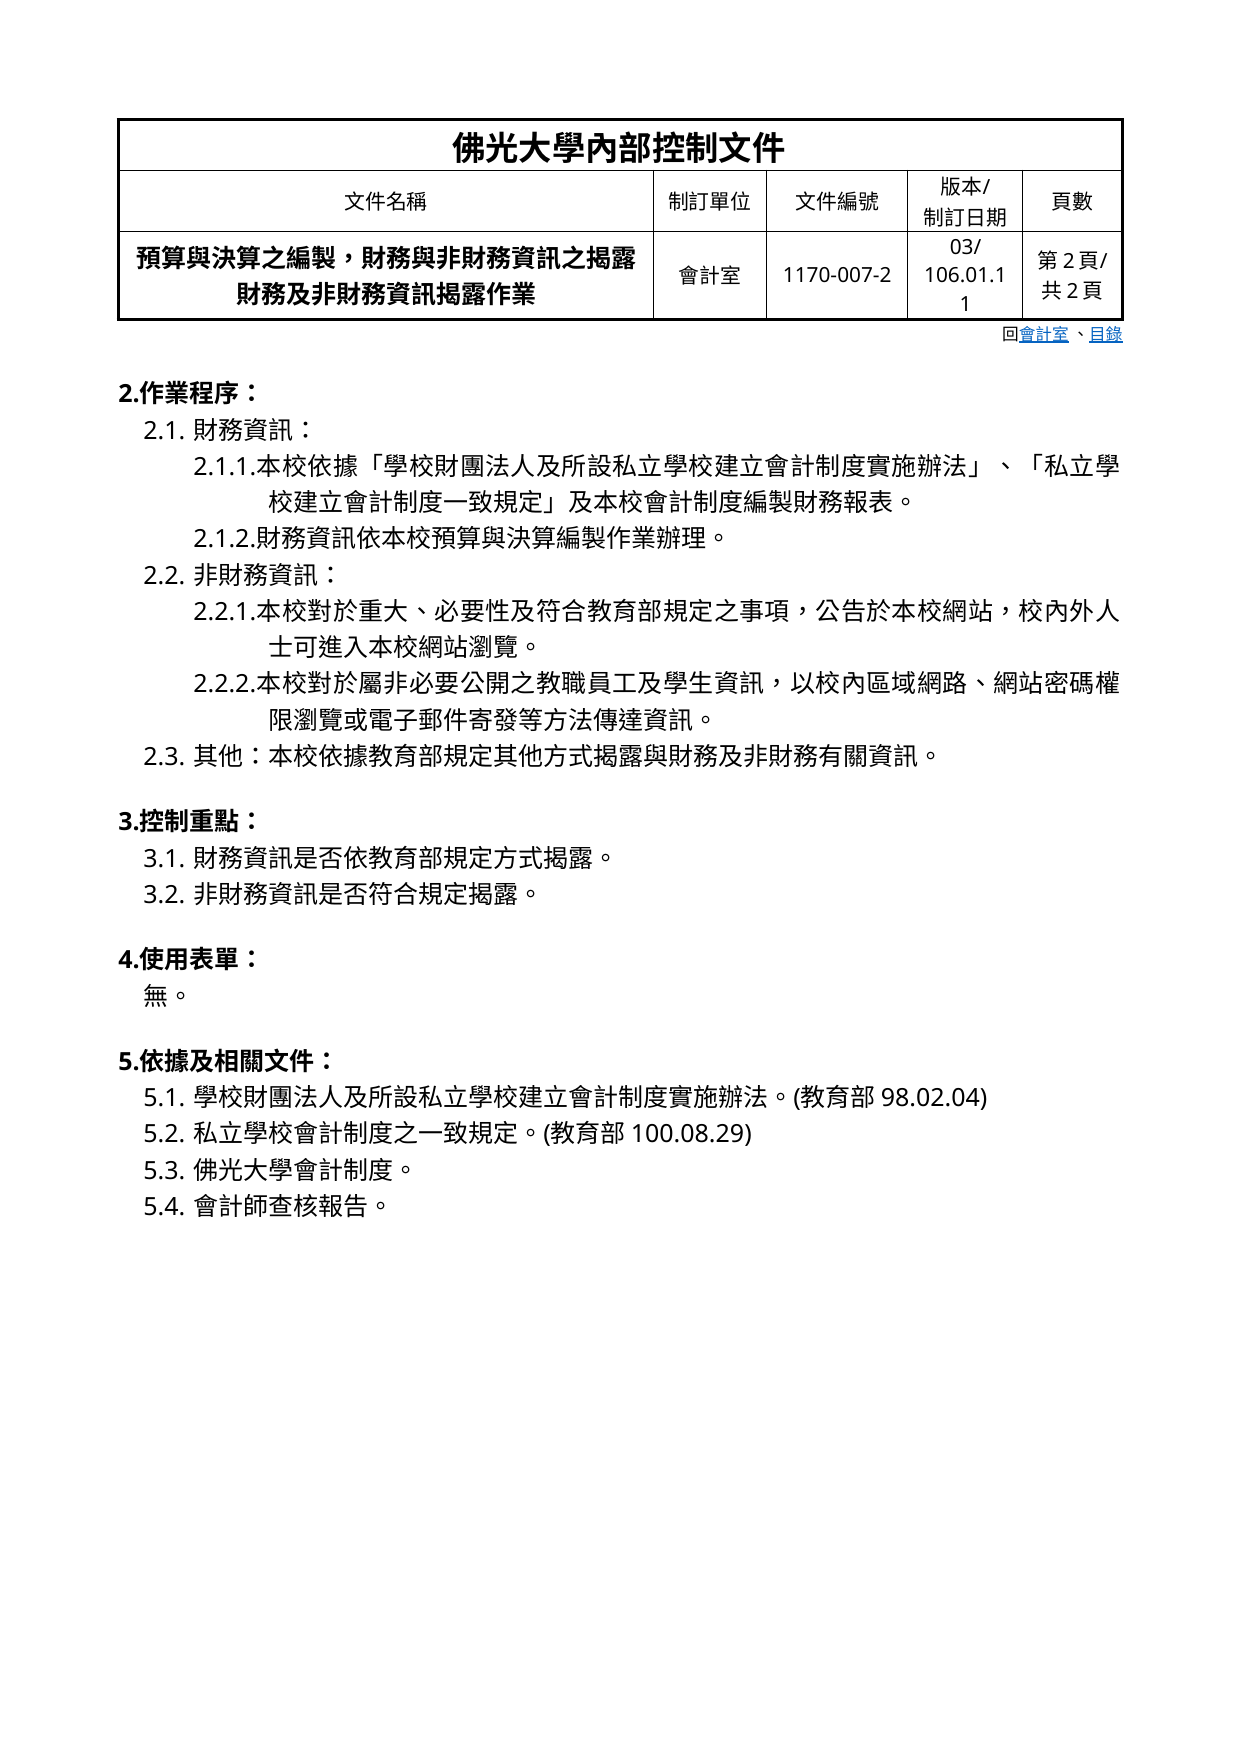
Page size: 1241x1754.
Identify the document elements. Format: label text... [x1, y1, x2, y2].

list 佛光大學會計制度。 [143, 1150, 1122, 1186]
text 無。 [143, 976, 1122, 1012]
table_header 佛光大學內部控制文件 [120, 121, 1121, 169]
table_cell 第2頁/ 共2頁 [1023, 232, 1121, 317]
list 財務資訊： [143, 410, 1122, 446]
table_cell 預算與決算之編製，財務與非財務資訊之揭露 財務及非財務資訊揭露作業 [120, 232, 653, 317]
list 私立學校會計制度之一致規定。(教育部100.08.29) [143, 1114, 1122, 1150]
text 2.作業程序： [118, 374, 1122, 410]
text 2.2.2.本校對於屬非必要公開之教職員工及學生資訊，以校內區域網路、網站密碼權限瀏覽或電子郵件寄發等方法傳達資訊。 [193, 664, 1122, 736]
table_cell 會計室 [654, 232, 766, 317]
text 3.控制重點： [118, 802, 1122, 838]
list 學校財團法人及所設私立學校建立會計制度實施辦法。(教育部98.02.04) [143, 1078, 1122, 1114]
table_cell 文件編號 [767, 171, 907, 231]
table_cell 1170-007-2 [767, 232, 907, 317]
text 2.1.2.財務資訊依本校預算與決算編製作業辦理。 [193, 519, 1122, 555]
table_cell 制訂單位 [654, 171, 766, 231]
list 會計師查核報告。 [143, 1186, 1122, 1223]
list 非財務資訊： [143, 555, 1122, 591]
list 非財務資訊是否符合規定揭露。 [143, 874, 1122, 911]
table_cell 文件名稱 [120, 171, 653, 231]
text 4.使用表單： [118, 940, 1122, 976]
text 2.1.1.本校依據「學校財團法人及所設私立學校建立會計制度實施辦法」、「私立學校建立會計制度一致規定」及本校會計制度編製財務報表。 [193, 446, 1122, 519]
table_cell 頁數 [1023, 171, 1121, 231]
text 2.2.1.本校對於重大、必要性及符合教育部規定之事項，公告於本校網站，校內外人士可進入本校網站瀏覽。 [193, 591, 1122, 664]
table_cell 版本/ 制訂日期 [908, 171, 1022, 231]
table_cell 03/ 106.01.11 [908, 232, 1022, 317]
text 回會計室 、目錄 [118, 321, 1122, 345]
text 5.依據及相關文件： [118, 1041, 1122, 1078]
list 其他：本校依據教育部規定其他方式揭露與財務及非財務有關資訊。 [143, 736, 1122, 773]
list 財務資訊是否依教育部規定方式揭露。 [143, 838, 1122, 874]
